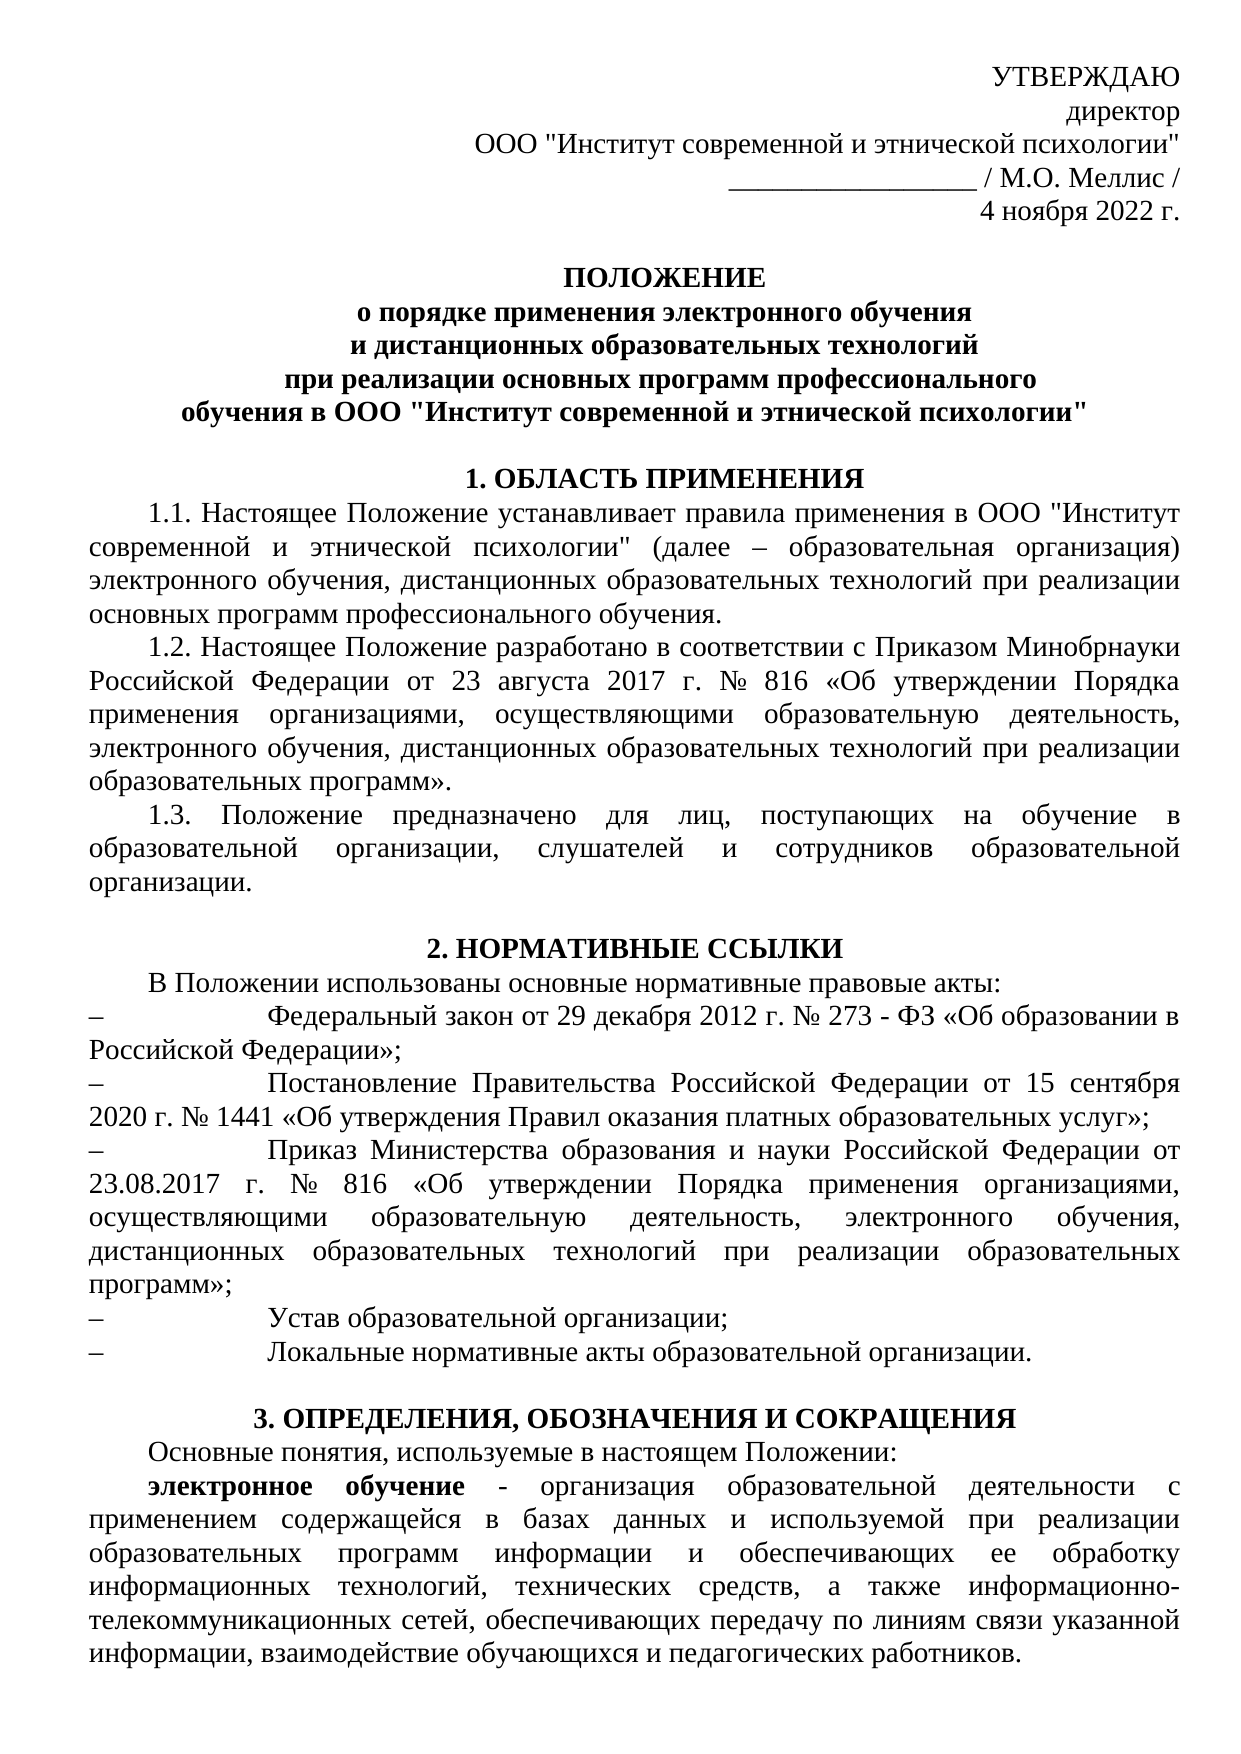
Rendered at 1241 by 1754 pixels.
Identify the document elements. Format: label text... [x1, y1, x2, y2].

list Устав образовательной организации; [89, 1300, 1181, 1334]
list Локальные нормативные акты образовательной организации. [89, 1334, 1181, 1367]
text ПОЛОЖЕНИЕ [89, 260, 1181, 294]
list электронное обучение - организация образовательной деятельности с применением содержащейся в базах данных и используемой при реализации образовательных программ информации и обеспечивающих ее обработку информационных технологий, технических средств, а также информационно-телекоммуникационных сетей, обеспечивающих передачу по линиям связи указанной информации, взаимодействие обучающихся и педагогических работников. [89, 1468, 1181, 1669]
text при реализации основных программ профессионального обучения в ООО "Институт современной и этнической психологии" [89, 361, 1181, 428]
text Основные понятия, используемые в настоящем Положении: [89, 1434, 1181, 1468]
list Приказ Министерства образования и науки Российской Федерации от 23.08.2017 г. № 816 «Об утверждении Порядка применения организациями, осуществляющими образовательную деятельность, электронного обучения, дистанционных образовательных технологий при реализации образовательных программ»; [89, 1132, 1181, 1300]
text 1.2. Настоящее Положение разработано в соответствии с Приказом Минобрнауки Российской Федерации от 23 августа 2017 г. № 816 «Об утверждении Порядка применения организациями, осуществляющими образовательную деятельность, электронного обучения, дистанционных образовательных технологий при реализации образовательных программ». [89, 629, 1181, 797]
list Федеральный закон от 29 декабря 2012 г. № 273 - ФЗ «Об образовании в Российской Федерации»; [89, 998, 1181, 1065]
text и дистанционных образовательных технологий [89, 327, 1181, 361]
text 1.3. Положение предназначено для лиц, поступающих на обучение в образовательной организации, слушателей и сотрудников образовательной организации. [89, 797, 1181, 898]
list Постановление Правительства Российской Федерации от 15 сентября 2020 г. № 1441 «Об утверждения Правил оказания платных образовательных услуг»; [89, 1065, 1181, 1132]
table_header УТВЕРЖДАЮ директор ООО "Институт современной и этнической психологии" _________________ / М.О. Меллис / 4 ноября 2022 г. [88, 59, 1180, 227]
text о порядке применения электронного обучения [89, 294, 1181, 327]
text В Положении использованы основные нормативные правовые акты: [89, 965, 1181, 998]
text 3. ОПРЕДЕЛЕНИЯ, ОБОЗНАЧЕНИЯ И СОКРАЩЕНИЯ [89, 1401, 1181, 1434]
text 1.1. Настоящее Положение устанавливает правила применения в ООО "Институт современной и этнической психологии" (далее – образовательная организация) электронного обучения, дистанционных образовательных технологий при реализации основных программ профессионального обучения. [89, 495, 1181, 629]
text 2. НОРМАТИВНЫЕ ССЫЛКИ [89, 931, 1181, 965]
text 1. ОБЛАСТЬ ПРИМЕНЕНИЯ [89, 462, 1181, 495]
